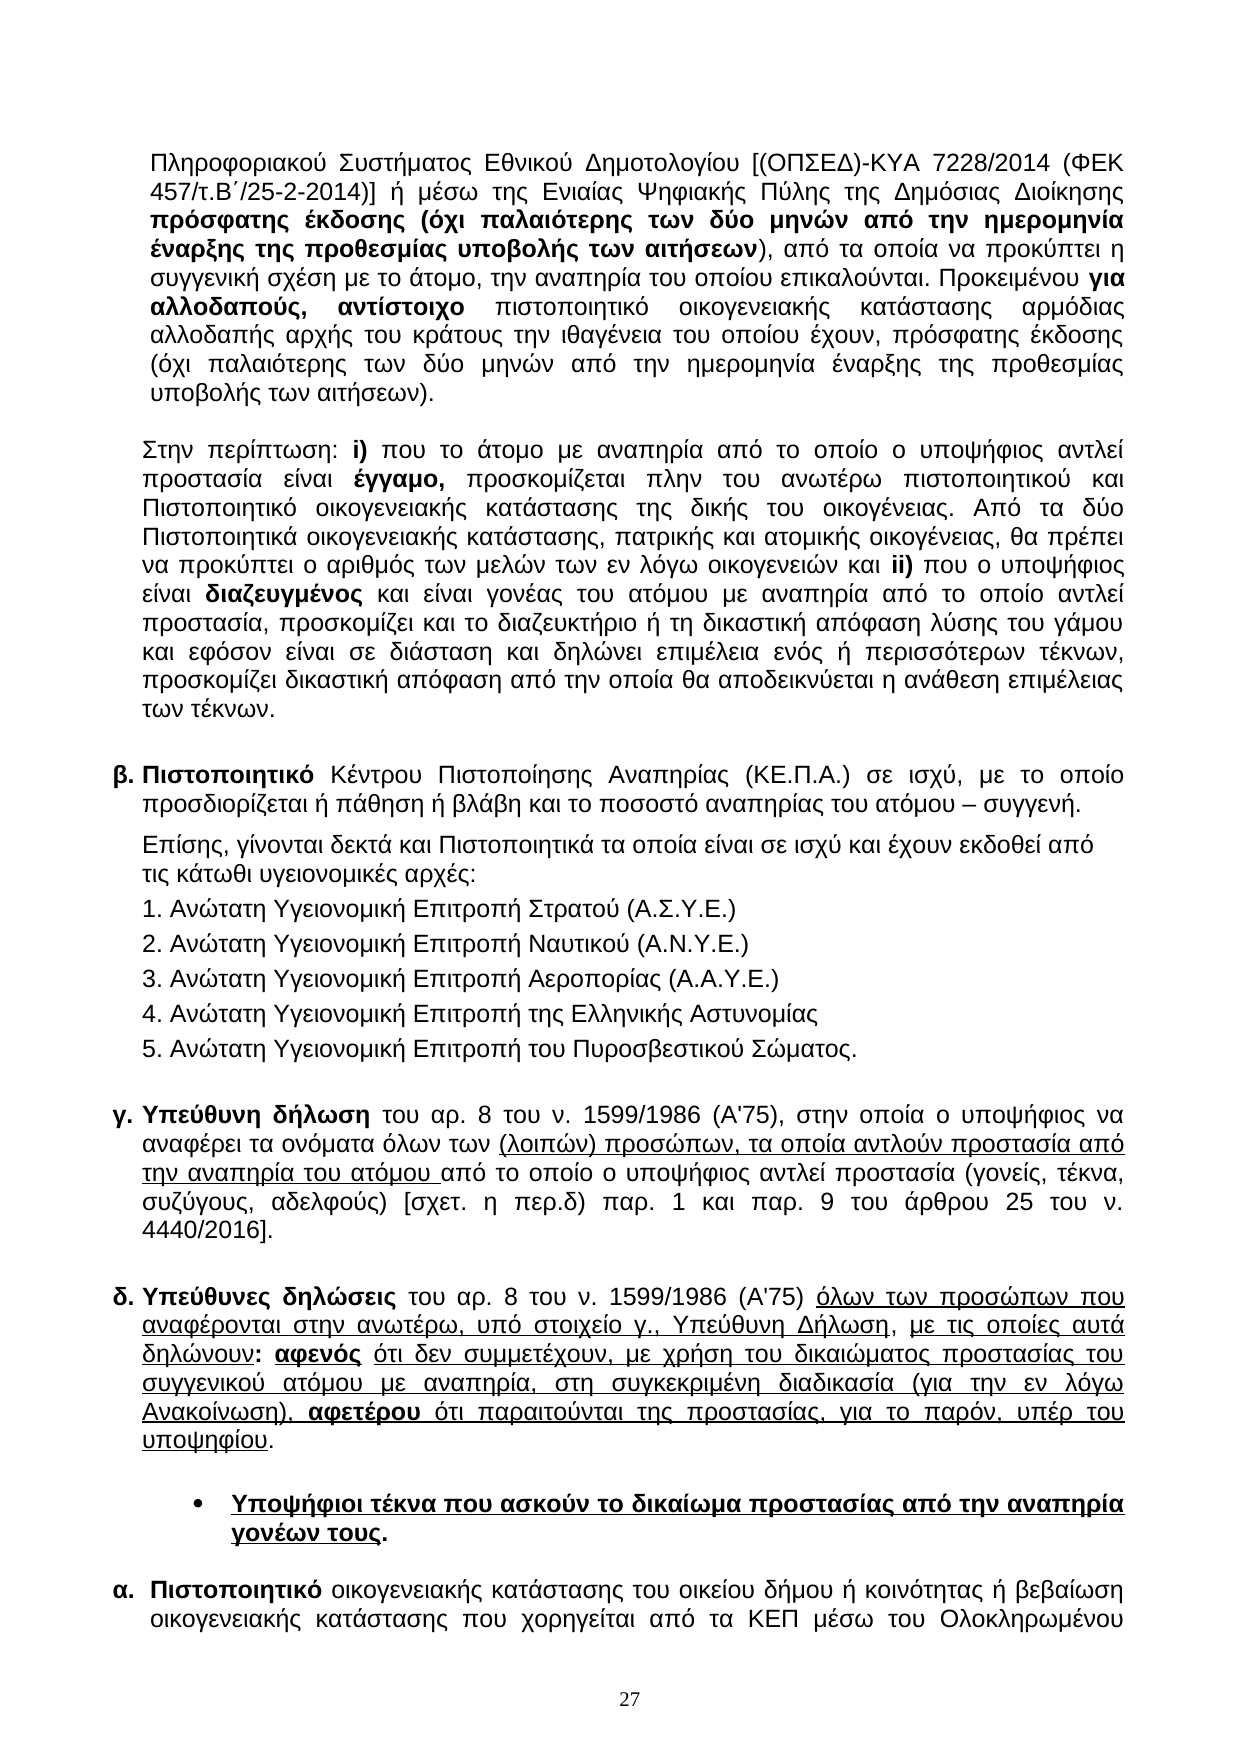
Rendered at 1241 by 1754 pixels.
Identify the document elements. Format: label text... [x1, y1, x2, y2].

text β. Πιστοποιητικό Κέντρου Πιστοποίησης Αναπηρίας (ΚΕ.Π.Α.) σε ισχύ, με το οποίο προσδιορίζεται ή πάθηση ή βλάβη και το ποσοστό αναπηρίας του ατόμου – συγγενή. [112, 760, 1125, 818]
list Υποψήφιοι τέκνα που ασκούν το δικαίωμα προστασίας από την αναπηρία γονέων τους. [193, 1489, 1125, 1547]
text 1. Ανώτατη Υγειονομική Επιτροπή Στρατού (Α.Σ.Υ.Ε.) [142, 894, 1125, 923]
text 4. Ανώτατη Υγειονομική Επιτροπή της Ελληνικής Αστυνομίας [142, 999, 1125, 1028]
text 3. Ανώτατη Υγειονομική Επιτροπή Αεροπορίας (Α.Α.Υ.Ε.) [142, 964, 1125, 993]
text Επίσης, γίνονται δεκτά και Πιστοποιητικά τα οποία είναι σε ισχύ και έχουν εκδοθεί από τις κάτωθι υγειονομικές αρχές: [142, 830, 1125, 888]
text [112, 1575, 1125, 1633]
text 5. Ανώτατη Υγειονομική Επιτροπή του Πυροσβεστικού Σώματος. [142, 1034, 1125, 1063]
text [112, 148, 1125, 406]
text δ. Υπεύθυνες δηλώσεις του αρ. 8 του ν. 1599/1986 (Α'75) όλων των προσώπων που αναφέρονται στην ανωτέρω, υπό στοιχείο γ., Υπεύθυνη Δήλωση, με τις οποίες αυτά δηλώνουν: αφενός ότι δεν συμμετέχουν, με χρήση του δικαιώματος προστασίας του συγγενικού ατόμου με αναπηρία, στη συγκεκριμένη διαδικασία (για την εν λόγω Ανακοίνωση), αφετέρου ότι παραιτούνται της προστασίας, για το παρόν, υπέρ του υποψηφίου. [112, 1281, 1125, 1454]
text Στην περίπτωση: i) που το άτομο με αναπηρία από το οποίο ο υποψήφιος αντλεί προστασία είναι έγγαμο, προσκομίζεται πλην του ανωτέρω πιστοποιητικού και Πιστοποιητικό οικογενειακής κατάστασης της δικής του οικογένειας. Από τα δύο Πιστοποιητικά οικογενειακής κατάστασης, πατρικής και ατομικής οικογένειας, θα πρέπει να προκύπτει ο αριθμός των μελών των εν λόγω οικογενειών και ii) που ο υποψήφιος είναι διαζευγμένος και είναι γονέας του ατόμου με αναπηρία από το οποίο αντλεί προστασία, προσκομίζει και το διαζευκτήριο ή τη δικαστική απόφαση λύσης του γάμου και εφόσον είναι σε διάσταση και δηλώνει επιμέλεια ενός ή περισσότερων τέκνων, προσκομίζει δικαστική απόφαση από την οποία θα αποδεικνύεται η ανάθεση επιμέλειας των τέκνων. [112, 435, 1125, 723]
text 2. Ανώτατη Υγειονομική Επιτροπή Ναυτικού (Α.Ν.Υ.Ε.) [142, 929, 1125, 958]
text γ. Υπεύθυνη δήλωση του αρ. 8 του ν. 1599/1986 (Α'75), στην οποία ο υποψήφιος να αναφέρει τα ονόματα όλων των (λοιπών) προσώπων, τα οποία αντλούν προστασία από την αναπηρία του ατόμου από το οποίο ο υποψήφιος αντλεί προστασία (γονείς, τέκνα, συζύγους, αδελφούς) [σχετ. η περ.δ) παρ. 1 και παρ. 9 του άρθρου 25 του ν. 4440/2016]. [112, 1100, 1125, 1244]
